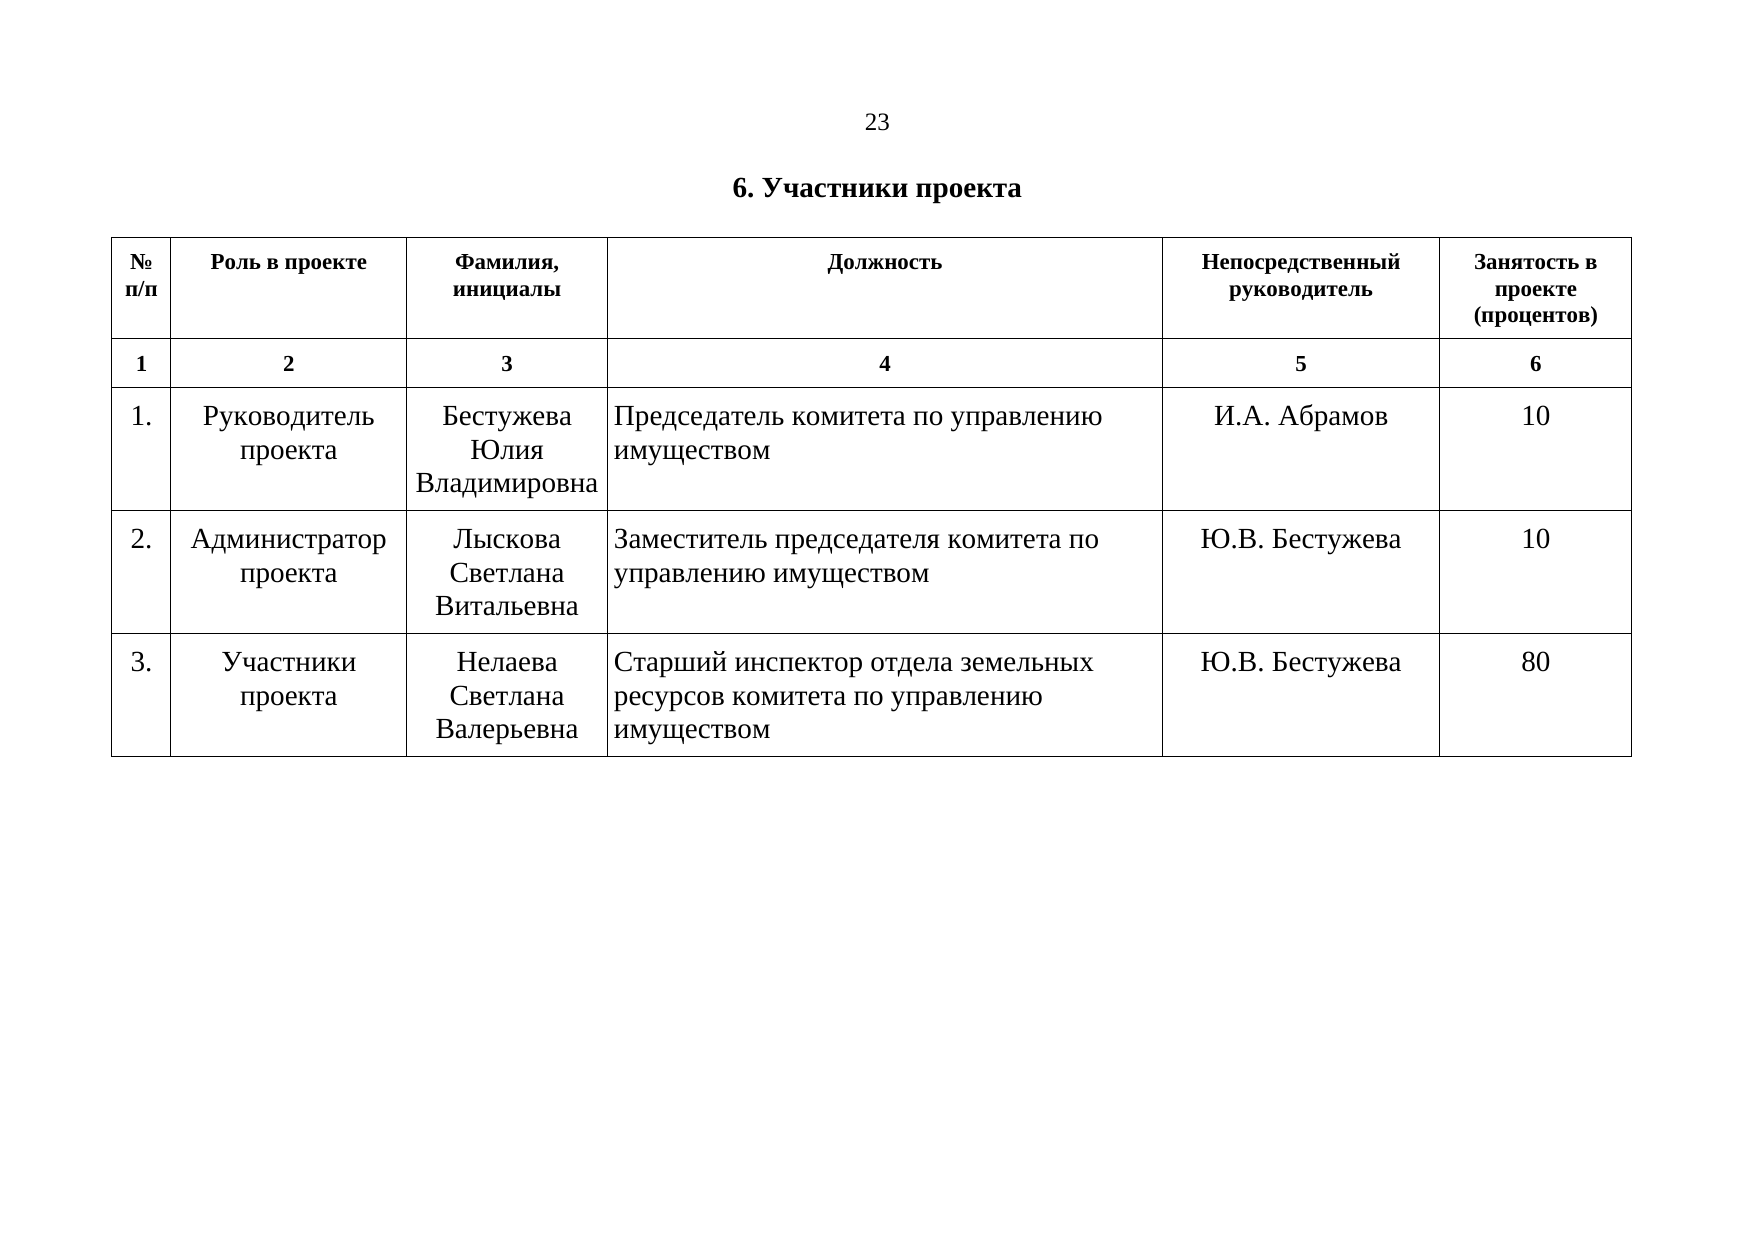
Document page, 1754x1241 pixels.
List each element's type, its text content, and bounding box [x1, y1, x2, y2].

table_cell 10 [1440, 388, 1631, 510]
table_header Занятость в проекте (процентов) [1440, 238, 1631, 338]
table_cell 4 [608, 339, 1162, 387]
table_header Непосредственный руководитель [1163, 238, 1439, 338]
table_cell 1 [112, 339, 170, 387]
table_cell 3 [407, 339, 607, 387]
table_cell И.А. Абрамов [1163, 388, 1439, 510]
table_cell 80 [1440, 634, 1631, 756]
title 6. Участники проекта [118, 170, 1636, 203]
table_cell Администратор проекта [171, 511, 406, 633]
table_header Должность [608, 238, 1162, 338]
table_cell 3. [112, 634, 170, 756]
table_header № п/п [112, 238, 170, 338]
title 23 [118, 107, 1636, 136]
table_cell 10 [1440, 511, 1631, 633]
table_cell Ю.В. Бестужева [1163, 511, 1439, 633]
table_cell Заместитель председателя комитета по управлению имуществом [608, 511, 1162, 633]
table_header Роль в проекте [171, 238, 406, 338]
table_cell Бестужева Юлия Владимировна [407, 388, 607, 510]
table_cell 1. [112, 388, 170, 510]
table_header Фамилия, инициалы [407, 238, 607, 338]
table_cell 5 [1163, 339, 1439, 387]
table_cell Старший инспектор отдела земельных ресурсов комитета по управлению имуществом [608, 634, 1162, 756]
table_cell Лыскова Светлана Витальевна [407, 511, 607, 633]
table_cell Участники проекта [171, 634, 406, 756]
table_cell 2. [112, 511, 170, 633]
table_cell Председатель комитета по управлению имуществом [608, 388, 1162, 510]
table_cell Нелаева Светлана Валерьевна [407, 634, 607, 756]
table_cell 6 [1440, 339, 1631, 387]
table_cell Руководитель проекта [171, 388, 406, 510]
table_cell 2 [171, 339, 406, 387]
table_cell Ю.В. Бестужева [1163, 634, 1439, 756]
